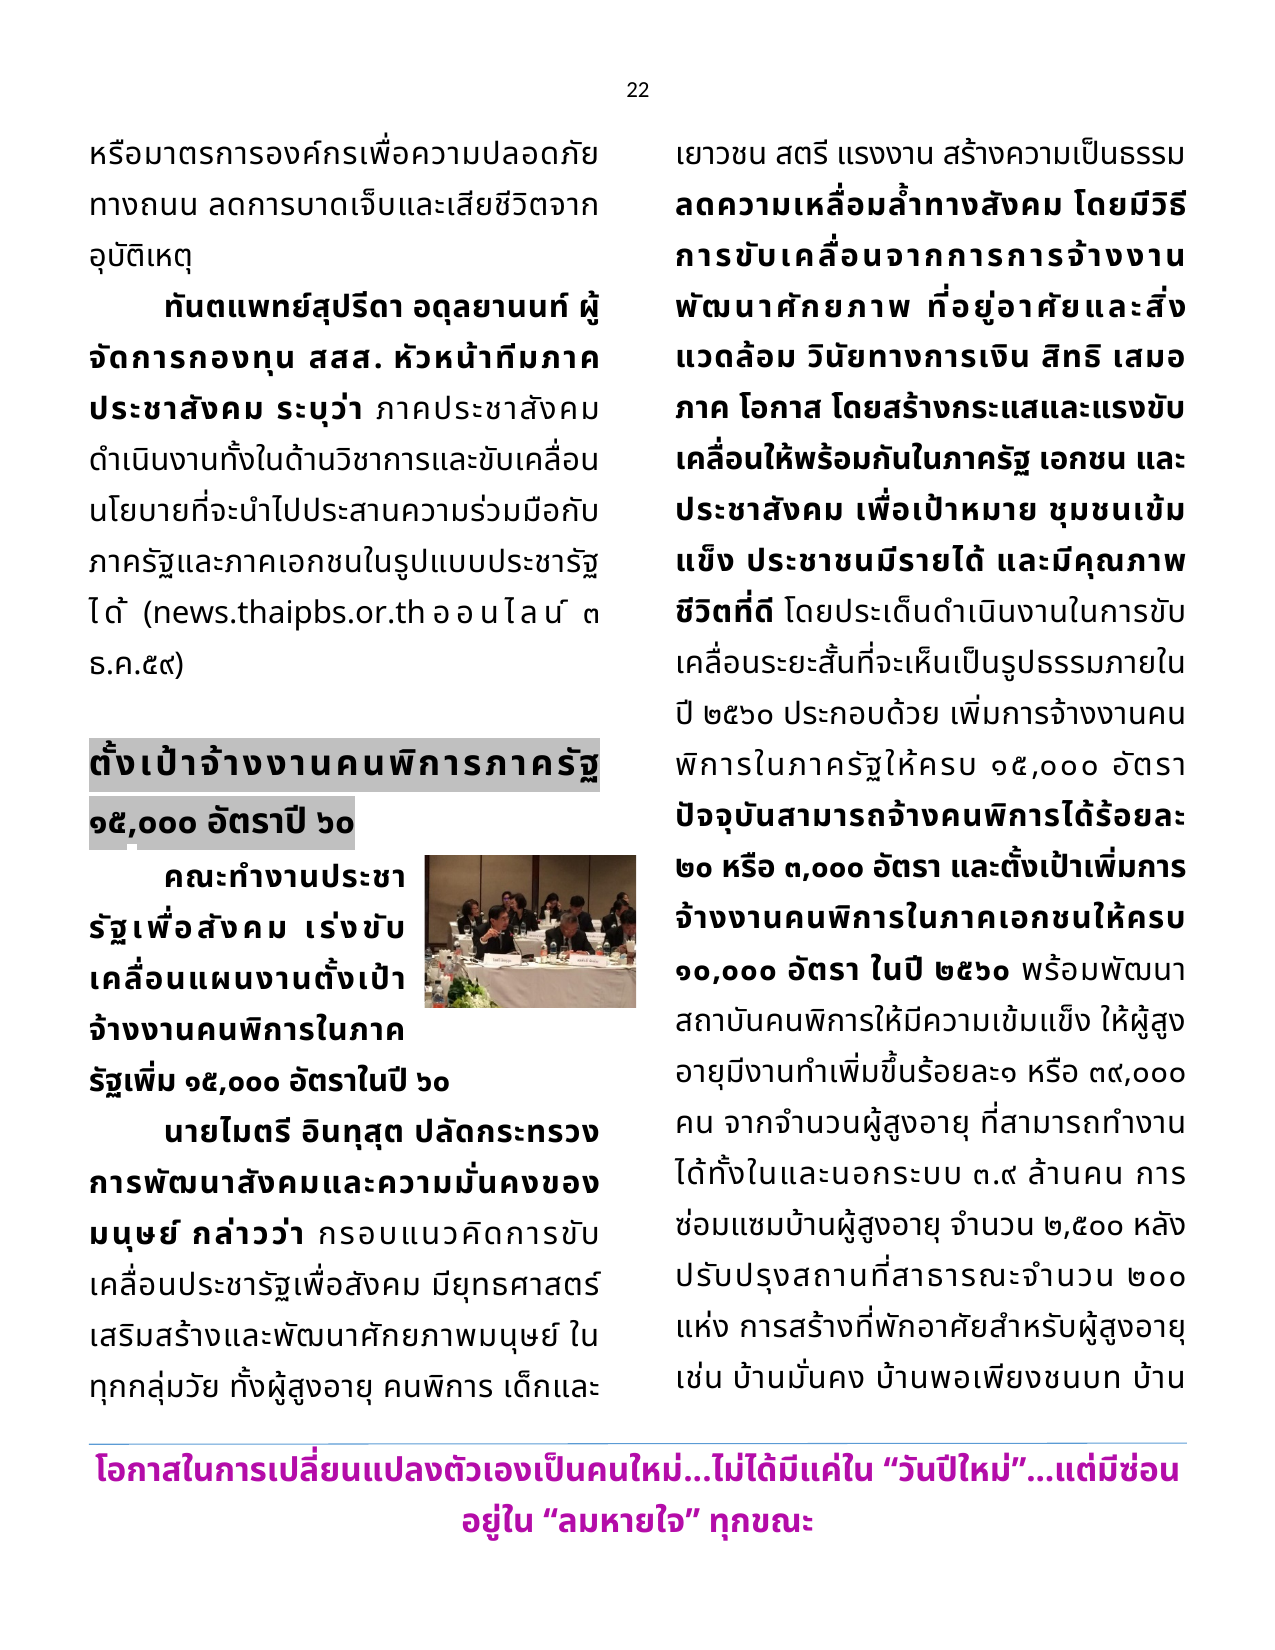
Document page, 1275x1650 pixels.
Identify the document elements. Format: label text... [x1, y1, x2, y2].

text คณะทำงานประชารัฐเพื่อสังคม เร่งขับเคลื่อนแผนงานตั้งเป้าจ้างงานคนพิการในภาครัฐเพิ่ม ๑๕,๐๐๐ อัตราในปี ๖๐ [89, 854, 600, 1105]
picture [424, 855, 637, 1008]
text ตั้งเป้าจ้างงานคนพิการภาครัฐ ๑๕,๐๐๐ อัตราปี ๖๐ [89, 792, 600, 850]
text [89, 1109, 600, 1411]
text ทันตแพทย์สุปรีดา อดุลยานนท์ ผู้จัดการกองทุน สสส. หัวหน้าทีมภาคประชาสังคม ระบุว่า ภาคประชาสังคม ดำเนินงานทั้งในด้านวิชาการและขับเคลื่อนนโยบายที่จะนำไปประสานความร่วมมือกับภาครัฐและภาคเอกชนในรูปแบบประชารัฐได้ (news.thaipbs.or.thออนไลน์ ๓ ธ.ค.๕๙) [89, 284, 600, 688]
